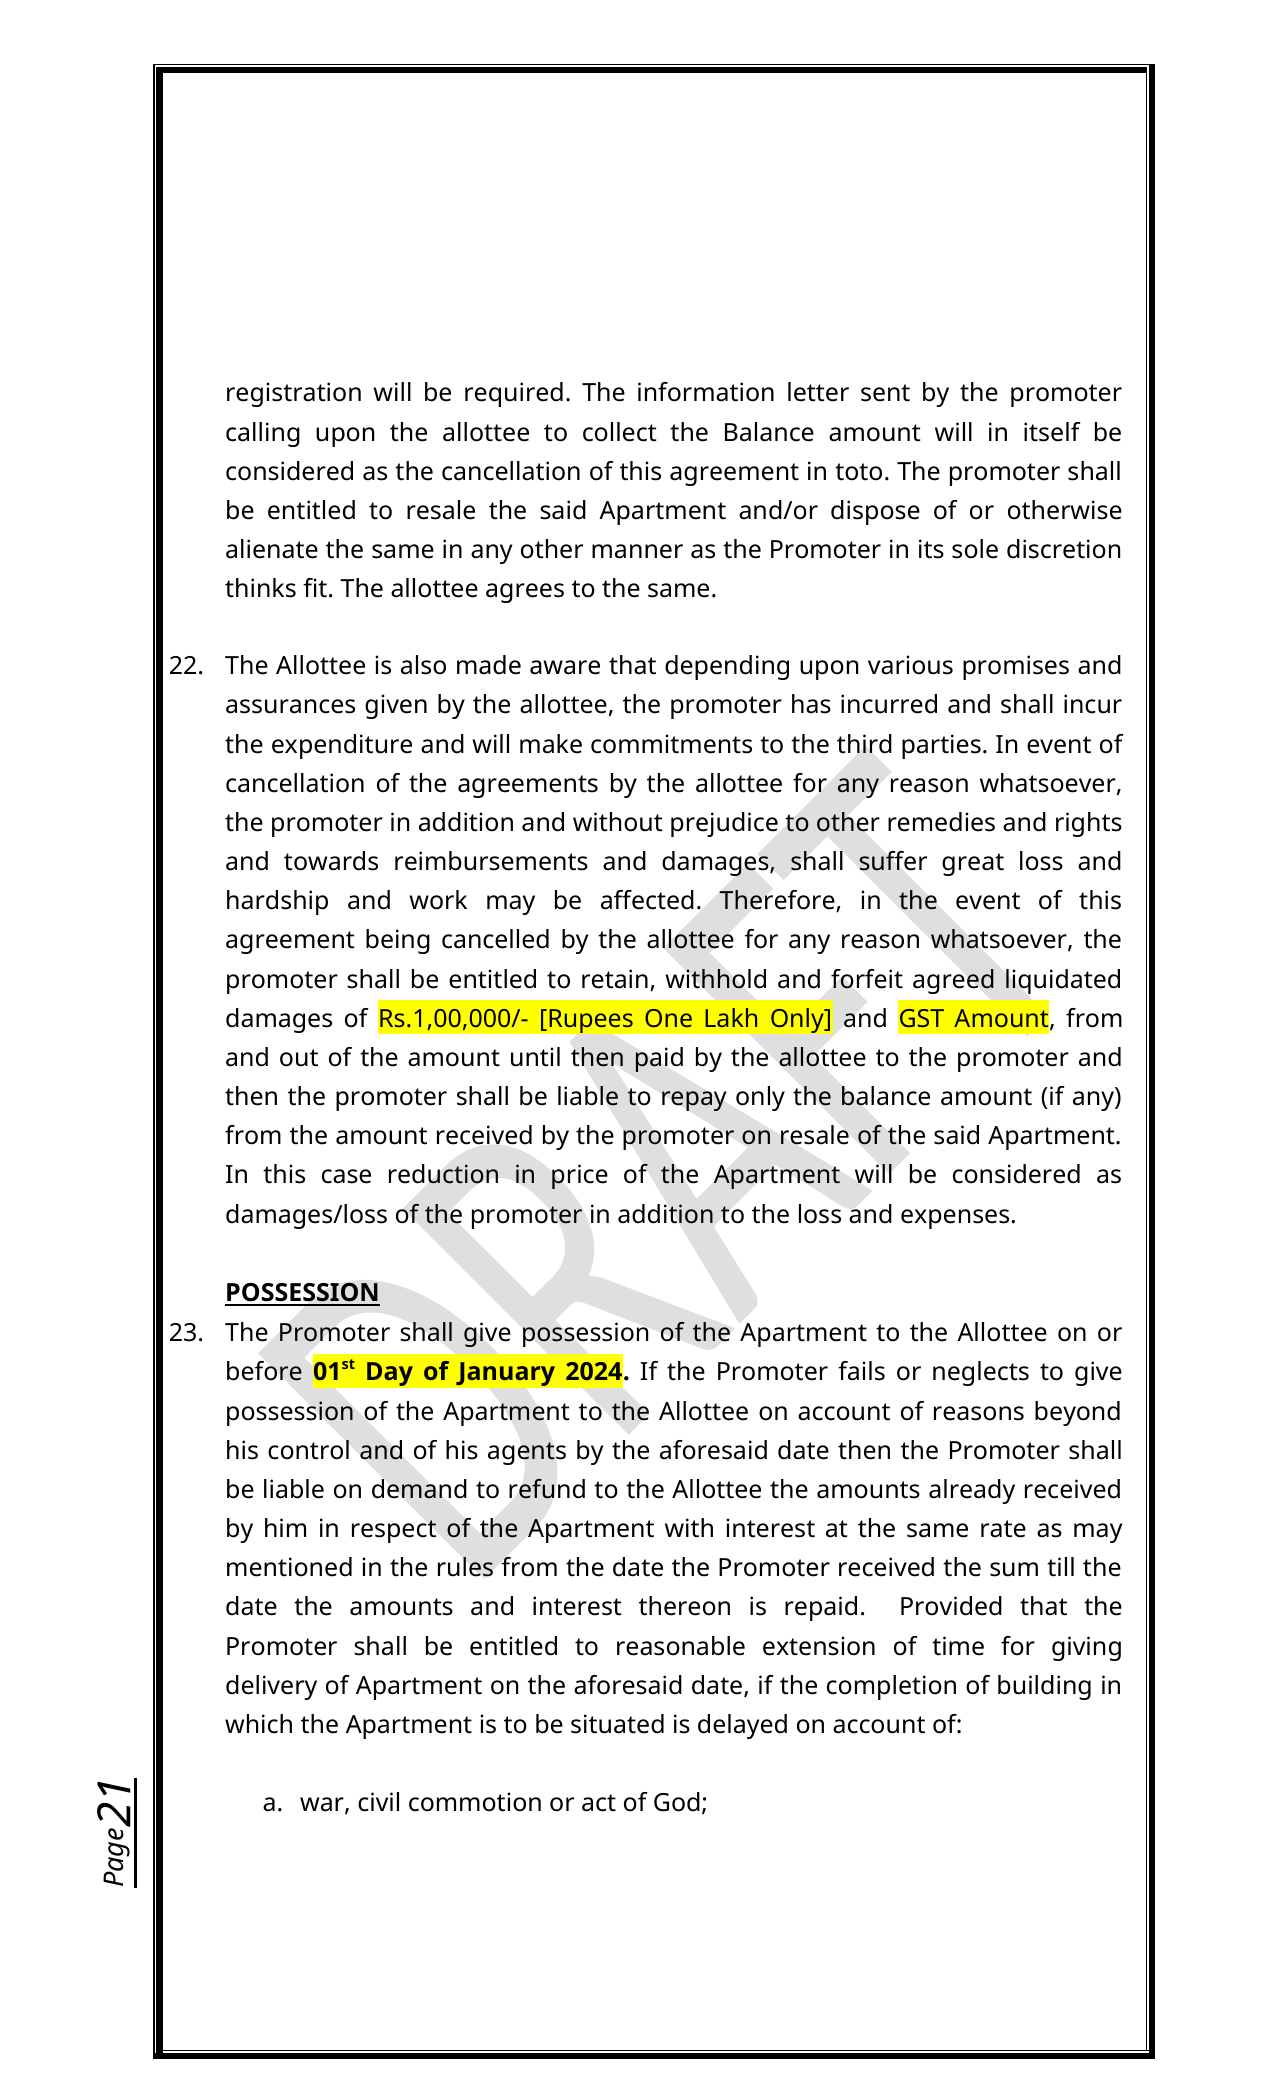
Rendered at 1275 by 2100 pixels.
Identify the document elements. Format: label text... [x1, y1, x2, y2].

list The Promoter shall give possession of the Apartment to the Allottee on or before 01st Day of January 2024. If the Promoter fails or neglects to give possession of the Apartment to the Allottee on account of reasons beyond his control and of his agents by the aforesaid date then the Promoter shall be liable on demand to refund to the Allottee the amounts already received by him in respect of the Apartment with interest at the same rate as may mentioned in the rules from the date the Promoter received the sum till the date the amounts and interest thereon is repaid. Provided that the Promoter shall be entitled to reasonable extension of time for giving delivery of Apartment on the aforesaid date, if the completion of building in which the Apartment is to be situated is delayed on account of: [169, 1315, 1124, 1741]
list war, civil commotion or act of God; [262, 1785, 792, 1819]
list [169, 375, 1124, 605]
list The Allottee is also made aware that depending upon various promises and assurances given by the allottee, the promoter has incurred and shall incur the expenditure and will make commitments to the third parties. In event of cancellation of the agreements by the allottee for any reason whatsoever, the promoter in addition and without prejudice to other remedies and rights and towards reimbursements and damages, shall suffer great loss and hardship and work may be affected. Therefore, in the event of this agreement being cancelled by the allottee for any reason whatsoever, the promoter shall be entitled to retain, withhold and forfeit agreed liquidated damages of Rs.1,00,000/- [Rupees One Lakh Only] and GST Amount, from and out of the amount until then paid by the allottee to the promoter and then the promoter shall be liable to repay only the balance amount (if any) from the amount received by the promoter on resale of the said Apartment. In this case reduction in price of the Apartment will be considered as damages/loss of the promoter in addition to the loss and expenses. [169, 648, 1124, 1230]
text POSSESSION [225, 1275, 1124, 1309]
